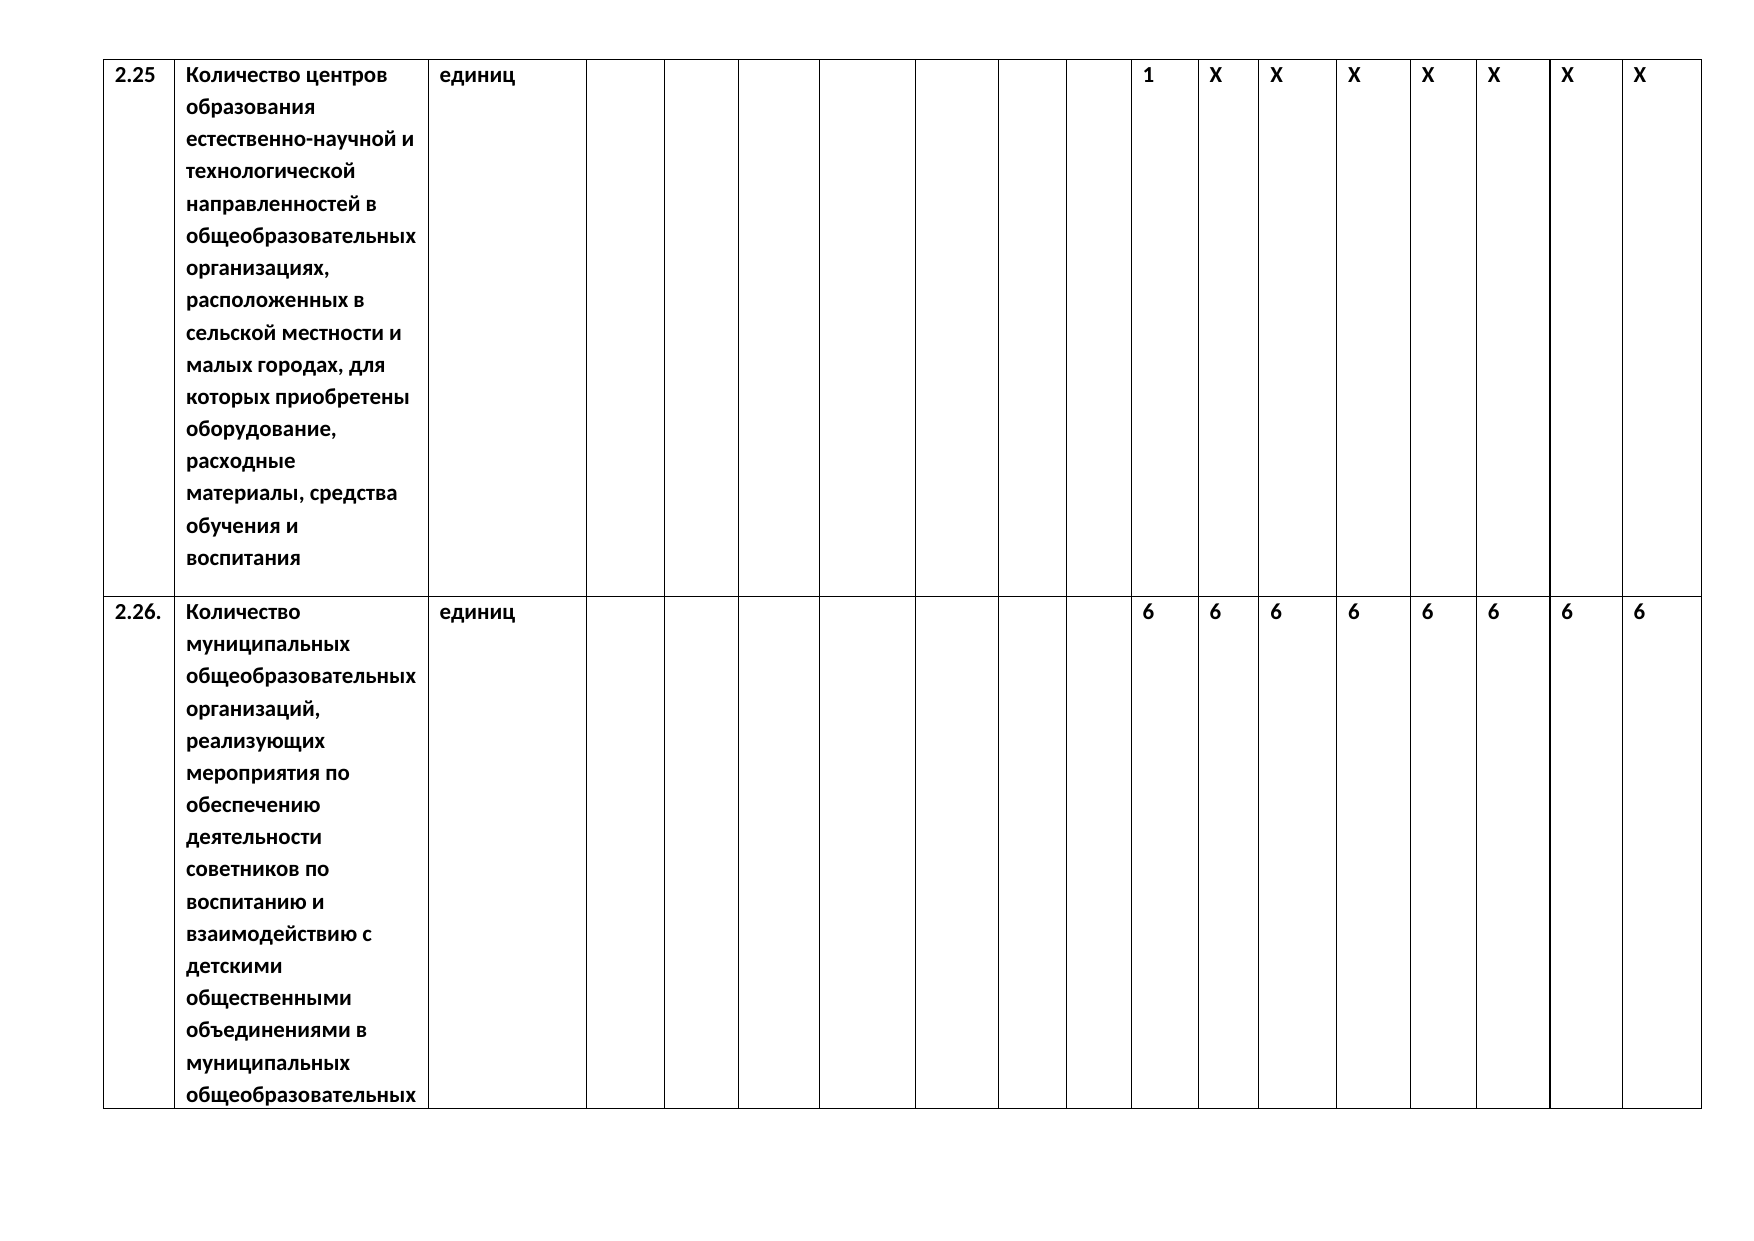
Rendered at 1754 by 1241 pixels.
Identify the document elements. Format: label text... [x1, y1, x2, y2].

table_cell [999, 60, 1066, 596]
table_cell 6 [1551, 597, 1622, 1108]
table_cell [916, 60, 998, 596]
table_cell X [1477, 60, 1549, 596]
table_cell [739, 597, 819, 1108]
table_cell 6 [1199, 597, 1258, 1108]
table_cell X [1199, 60, 1258, 596]
table_cell 6 [1411, 597, 1476, 1108]
table_cell Количество центров образования естественно-научной и технологической направленностей в общеобразовательных организациях, расположенных в сельской местности и малых городах, для которых приобретены оборудование, расходные материалы, средства обучения и воспитания [175, 60, 428, 596]
table_cell [739, 60, 819, 596]
table_cell X [1337, 60, 1410, 596]
table_cell 6 [1623, 597, 1701, 1108]
table_cell единиц [429, 60, 586, 596]
table_cell [665, 597, 738, 1108]
table_cell 6 [1477, 597, 1549, 1108]
table_cell 2.25 [104, 60, 174, 596]
table_cell [916, 597, 998, 1108]
table_cell [820, 597, 915, 1108]
table_cell X [1623, 60, 1701, 596]
table_cell [999, 597, 1066, 1108]
table_cell единиц [429, 597, 586, 1108]
table_cell 6 [1259, 597, 1336, 1108]
table_cell [1067, 597, 1131, 1108]
table_cell X [1551, 60, 1622, 596]
table_cell [665, 60, 738, 596]
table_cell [175, 597, 428, 1108]
table_cell X [1411, 60, 1476, 596]
table_cell [1067, 60, 1131, 596]
table_cell 6 [1337, 597, 1410, 1108]
table_cell 1 [1132, 60, 1198, 596]
table_cell X [1259, 60, 1336, 596]
table_cell [820, 60, 915, 596]
table_cell 6 [1132, 597, 1198, 1108]
table_cell [587, 60, 664, 596]
table_cell [587, 597, 664, 1108]
table_cell 2.26. [104, 597, 174, 1108]
